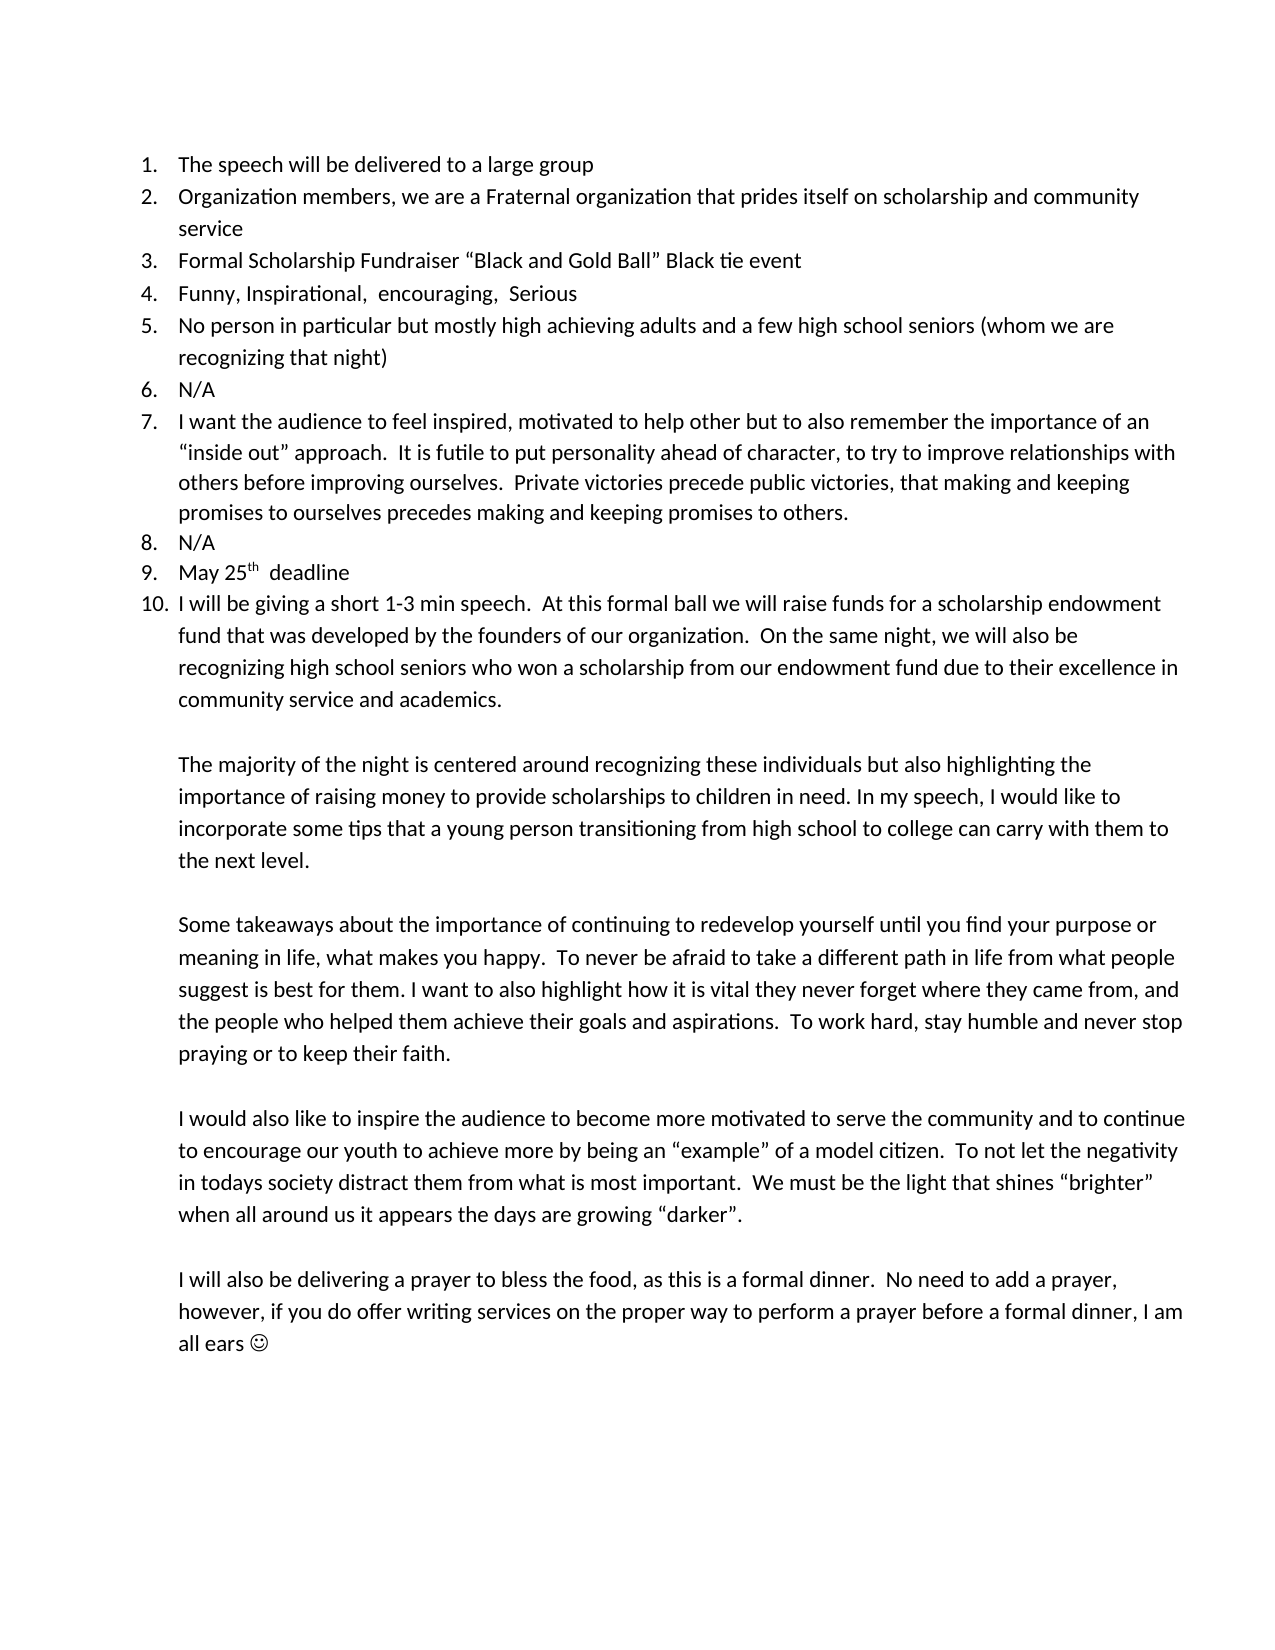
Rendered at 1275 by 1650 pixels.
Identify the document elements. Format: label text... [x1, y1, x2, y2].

list I want the audience to feel inspired, motivated to help other but to also remember the importance of an “inside out” approach. It is futile to put personality ahead of character, to try to improve relationships with others before improving ourselves. Private victories precede public victories, that making and keeping promises to ourselves precedes making and keeping promises to others. [141, 407, 1191, 526]
list Formal Scholarship Fundraiser “Black and Gold Ball” Black tie event [141, 247, 1191, 274]
list Funny, Inspirational, encouraging, Serious [141, 279, 1191, 307]
list I would also like to inspire the audience to become more motivated to serve the community and to continue to encourage our youth to achieve more by being an “example” of a model citizen. To not let the negativity in todays society distract them from what is most important. We must be the light that shines “brighter” when all around us it appears the days are growing “darker”. [178, 1104, 1191, 1228]
list Some takeaways about the importance of continuing to redevelop yourself until you find your purpose or meaning in life, what makes you happy. To never be afraid to take a different path in life from what people suggest is best for them. I want to also highlight how it is vital they never forget where they came from, and the people who helped them achieve their goals and aspirations. To work hard, stay humble and never stop praying or to keep their faith. [178, 911, 1191, 1067]
list I will be giving a short 1-3 min speech. At this formal ball we will raise funds for a scholarship endowment fund that was developed by the founders of our organization. On the same night, we will also be recognizing high school seniors who won a scholarship from our endowment fund due to their excellence in community service and academics. [141, 589, 1191, 713]
list Organization members, we are a Fraternal organization that prides itself on scholarship and community service [141, 182, 1191, 242]
list The speech will be delivered to a large group [141, 150, 1191, 178]
list May 25th deadline [141, 558, 1191, 587]
list No person in particular but mostly high achieving adults and a few high school seniors (whom we are recognizing that night) [141, 311, 1191, 371]
list N/A [141, 528, 1191, 556]
list I will also be delivering a prayer to bless the food, as this is a formal dinner. No need to add a prayer, however, if you do offer writing services on the proper way to perform a prayer before a formal dinner, I am all ears [178, 1265, 1191, 1357]
list N/A [141, 375, 1191, 403]
list The majority of the night is centered around recognizing these individuals but also highlighting the importance of raising money to provide scholarships to children in need. In my speech, I would like to incorporate some tips that a young person transitioning from high school to college can carry with them to the next level. [178, 750, 1191, 874]
